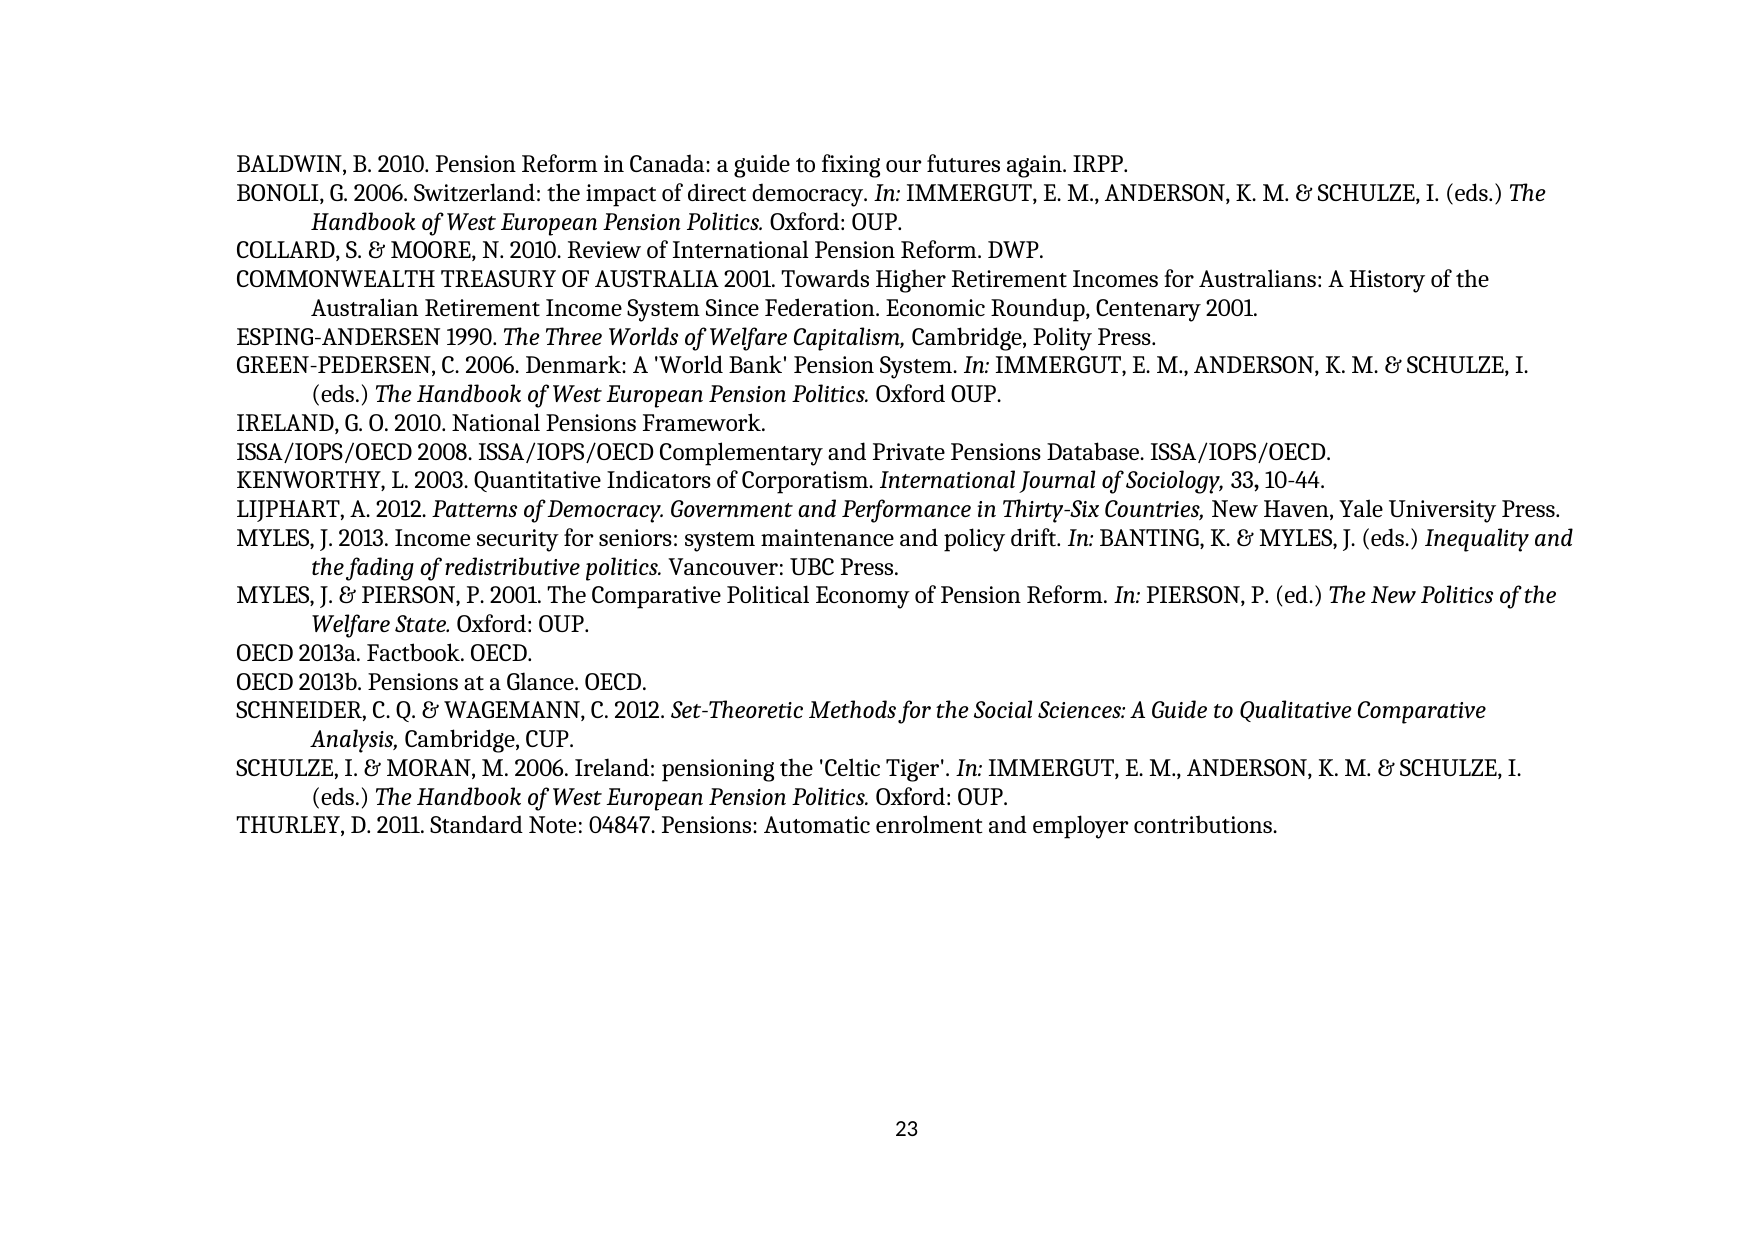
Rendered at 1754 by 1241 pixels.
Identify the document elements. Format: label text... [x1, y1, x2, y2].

text IRELAND, G. O. 2010. National Pensions Framework. [236, 409, 1577, 437]
text BONOLI, G. 2006. Switzerland: the impact of direct democracy. In: IMMERGUT, E. M., ANDERSON, K. M. & SCHULZE, I. (eds.) The Handbook of West European Pension Politics. Oxford: OUP. [236, 179, 1577, 236]
text KENWORTHY, L. 2003. Quantitative Indicators of Corporatism. International Journal of Sociology, 33, 10-44. [236, 466, 1577, 495]
text LIJPHART, A. 2012. Patterns of Democracy. Government and Performance in Thirty-Six Countries, New Haven, Yale University Press. [236, 495, 1577, 524]
text OECD 2013a. Factbook. OECD. [236, 639, 1577, 667]
text ESPING-ANDERSEN 1990. The Three Worlds of Welfare Capitalism, Cambridge, Polity Press. [236, 322, 1577, 351]
text SCHULZE, I. & MORAN, M. 2006. Ireland: pensioning the 'Celtic Tiger'. In: IMMERGUT, E. M., ANDERSON, K. M. & SCHULZE, I. (eds.) The Handbook of West European Pension Politics. Oxford: OUP. [236, 754, 1577, 811]
text ISSA/IOPS/OECD 2008. ISSA/IOPS/OECD Complementary and Private Pensions Database. ISSA/IOPS/OECD. [236, 437, 1577, 466]
text OECD 2013b. Pensions at a Glance. OECD. [236, 667, 1577, 696]
text BALDWIN, B. 2010. Pension Reform in Canada: a guide to fixing our futures again. IRPP. [236, 150, 1577, 179]
text THURLEY, D. 2011. Standard Note: 04847. Pensions: Automatic enrolment and employer contributions. [236, 811, 1577, 840]
text GREEN-PEDERSEN, C. 2006. Denmark: A 'World Bank' Pension System. In: IMMERGUT, E. M., ANDERSON, K. M. & SCHULZE, I. (eds.) The Handbook of West European Pension Politics. Oxford OUP. [236, 351, 1577, 409]
text MYLES, J. & PIERSON, P. 2001. The Comparative Political Economy of Pension Reform. In: PIERSON, P. (ed.) The New Politics of the Welfare State. Oxford: OUP. [236, 581, 1577, 639]
text COLLARD, S. & MOORE, N. 2010. Review of International Pension Reform. DWP. [236, 236, 1577, 265]
text COMMONWEALTH TREASURY OF AUSTRALIA 2001. Towards Higher Retirement Incomes for Australians: A History of the Australian Retirement Income System Since Federation. Economic Roundup, Centenary 2001. [236, 265, 1577, 322]
text MYLES, J. 2013. Income security for seniors: system maintenance and policy drift. In: BANTING, K. & MYLES, J. (eds.) Inequality and the fading of redistributive politics. Vancouver: UBC Press. [236, 524, 1577, 581]
text SCHNEIDER, C. Q. & WAGEMANN, C. 2012. Set-Theoretic Methods for the Social Sciences: A Guide to Qualitative Comparative Analysis, Cambridge, CUP. [236, 696, 1577, 754]
